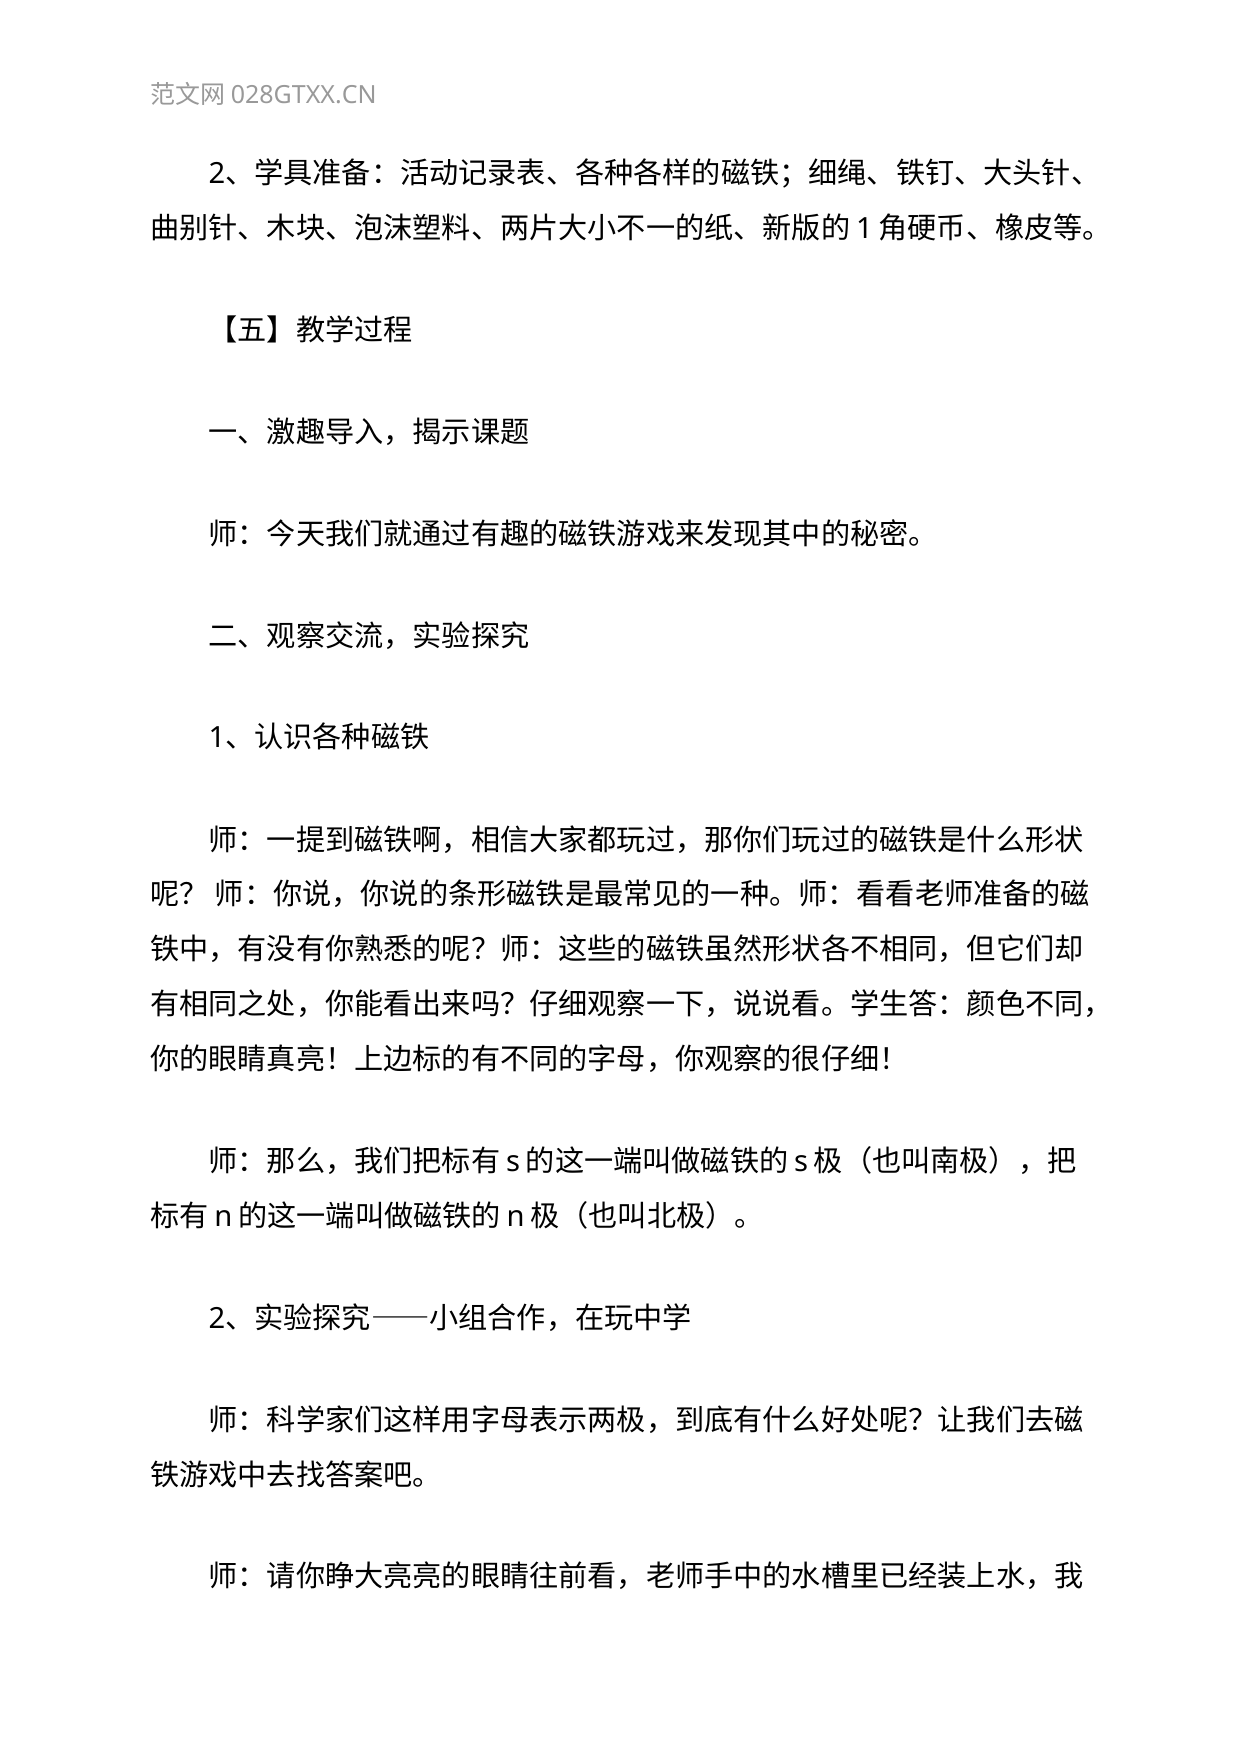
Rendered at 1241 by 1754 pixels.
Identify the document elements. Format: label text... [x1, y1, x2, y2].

text 师：今天我们就通过有趣的磁铁游戏来发现其中的秘密。 [150, 511, 1090, 553]
text 2、学具准备：活动记录表、各种各样的磁铁；细绳、铁钉、大头针、曲别针、木块、泡沫塑料、两片大小不一的纸、新版的1角硬币、橡皮等。 [150, 150, 1090, 247]
text 师：一提到磁铁啊，相信大家都玩过，那你们玩过的磁铁是什么形状呢？ 师：你说，你说的条形磁铁是最常见的一种。师：看看老师准备的磁铁中，有没有你熟悉的呢？师：这些的磁铁虽然形状各不相同，但它们却有相同之处，你能看出来吗？仔细观察一下，说说看。学生答：颜色不同，你的眼睛真亮！上边标的有不同的字母，你观察的很仔细！ [150, 816, 1090, 1078]
text 师：科学家们这样用字母表示两极，到底有什么好处呢？让我们去磁铁游戏中去找答案吧。 [150, 1396, 1090, 1493]
text 二、观察交流，实验探究 [150, 612, 1090, 654]
text 师：那么，我们把标有s的这一端叫做磁铁的s极（也叫南极），把标有n的这一端叫做磁铁的n极（也叫北极）。 [150, 1137, 1090, 1235]
text 【五】教学过程 [150, 307, 1090, 349]
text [150, 1553, 1090, 1595]
text 1、认识各种磁铁 [150, 714, 1090, 756]
text 2、实验探究——小组合作，在玩中学 [150, 1294, 1090, 1337]
text 一、激趣导入，揭示课题 [150, 409, 1090, 451]
